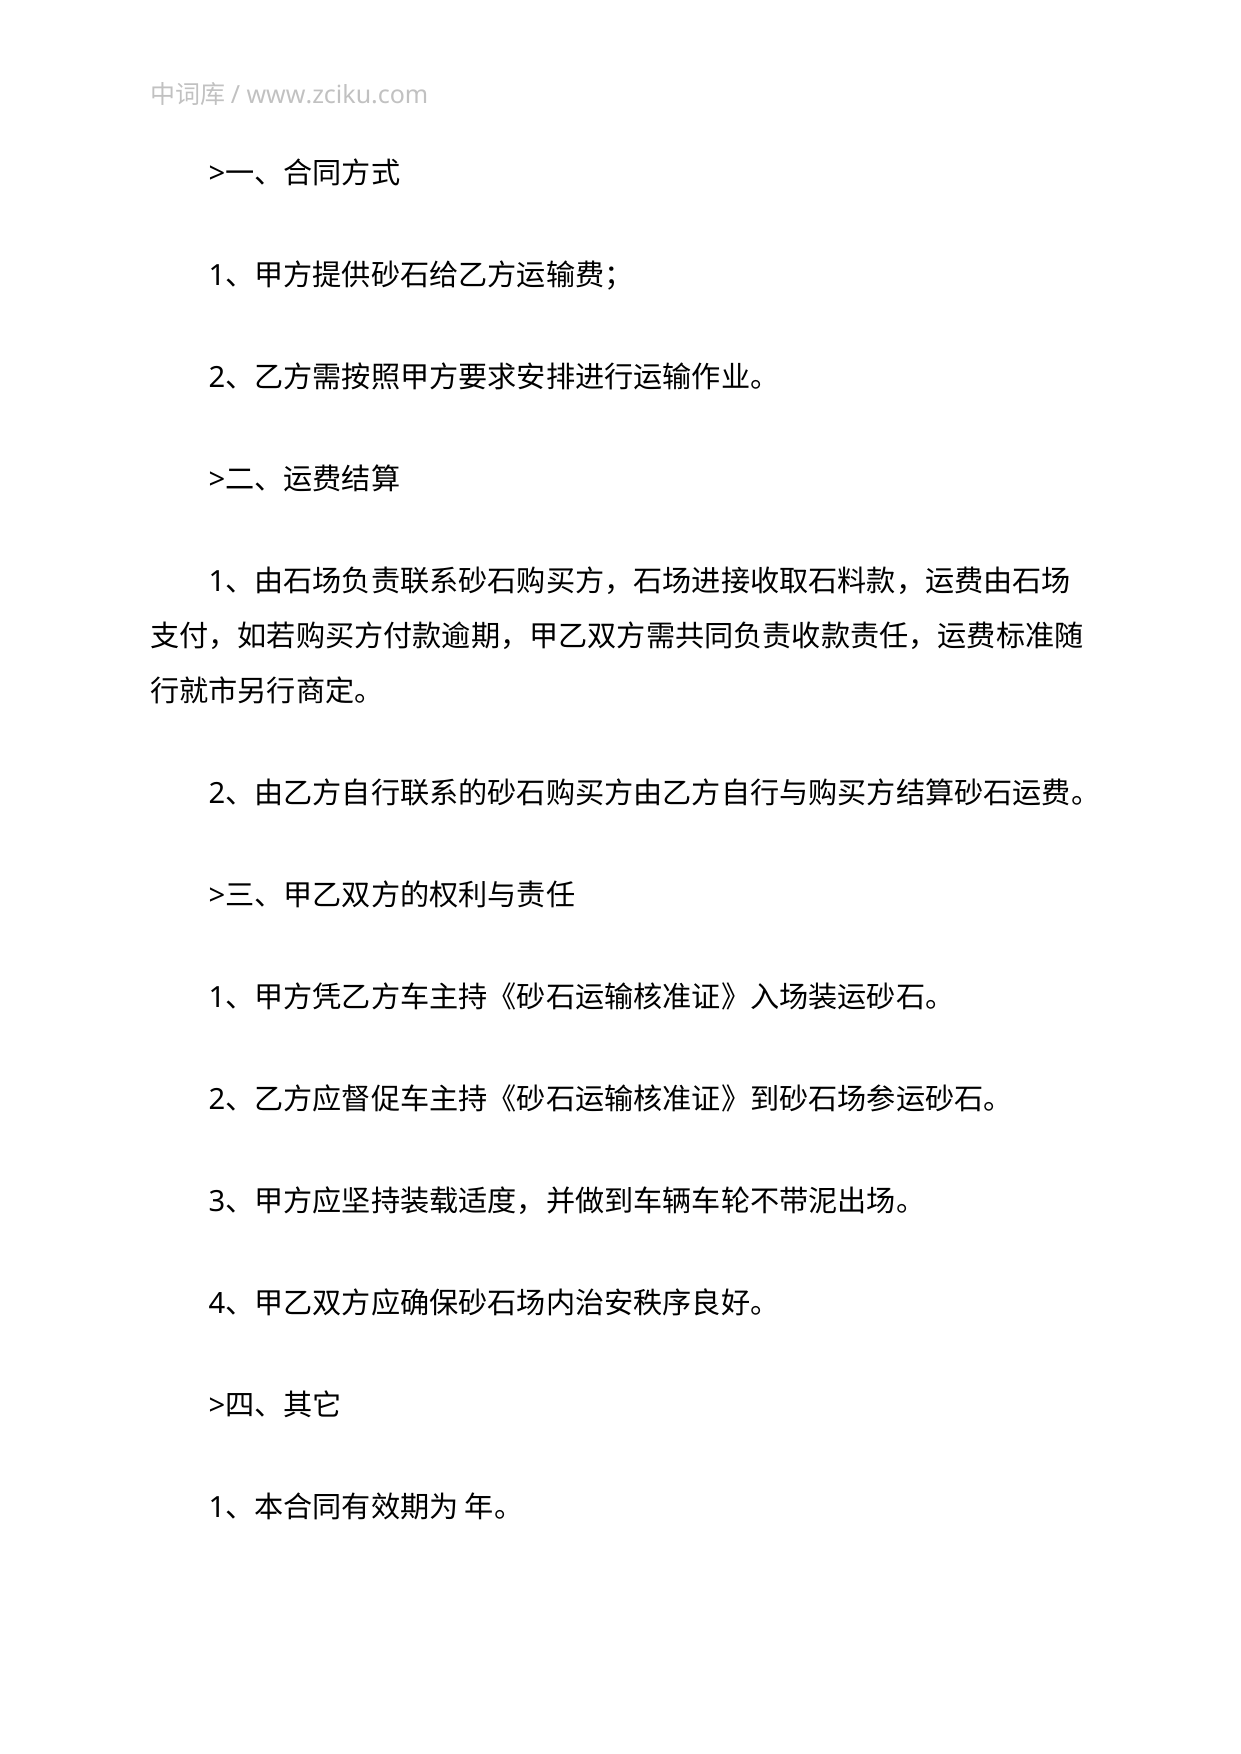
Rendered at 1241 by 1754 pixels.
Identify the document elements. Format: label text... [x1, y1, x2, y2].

text 4、甲乙双方应确保砂石场内治安秩序良好。 [150, 1279, 1090, 1322]
text >一、合同方式 [150, 150, 1090, 192]
text >三、甲乙双方的权利与责任 [150, 872, 1090, 914]
text 1、甲方提供砂石给乙方运输费； [150, 252, 1090, 294]
text >二、运费结算 [150, 456, 1090, 498]
text 1、由石场负责联系砂石购买方，石场进接收取石料款，运费由石场支付，如若购买方付款逾期，甲乙双方需共同负责收款责任，运费标准随行就市另行商定。 [150, 558, 1090, 710]
text 2、乙方需按照甲方要求安排进行运输作业。 [150, 354, 1090, 396]
text 2、乙方应督促车主持《砂石运输核准证》到砂石场参运砂石。 [150, 1076, 1090, 1118]
text 1、本合同有效期为 年。 [150, 1483, 1090, 1526]
text 2、由乙方自行联系的砂石购买方由乙方自行与购买方结算砂石运费。 [150, 769, 1090, 812]
text 3、甲方应坚持装载适度，并做到车辆车轮不带泥出场。 [150, 1177, 1090, 1220]
text >四、其它 [150, 1381, 1090, 1424]
text 1、甲方凭乙方车主持《砂石运输核准证》入场装运砂石。 [150, 973, 1090, 1016]
